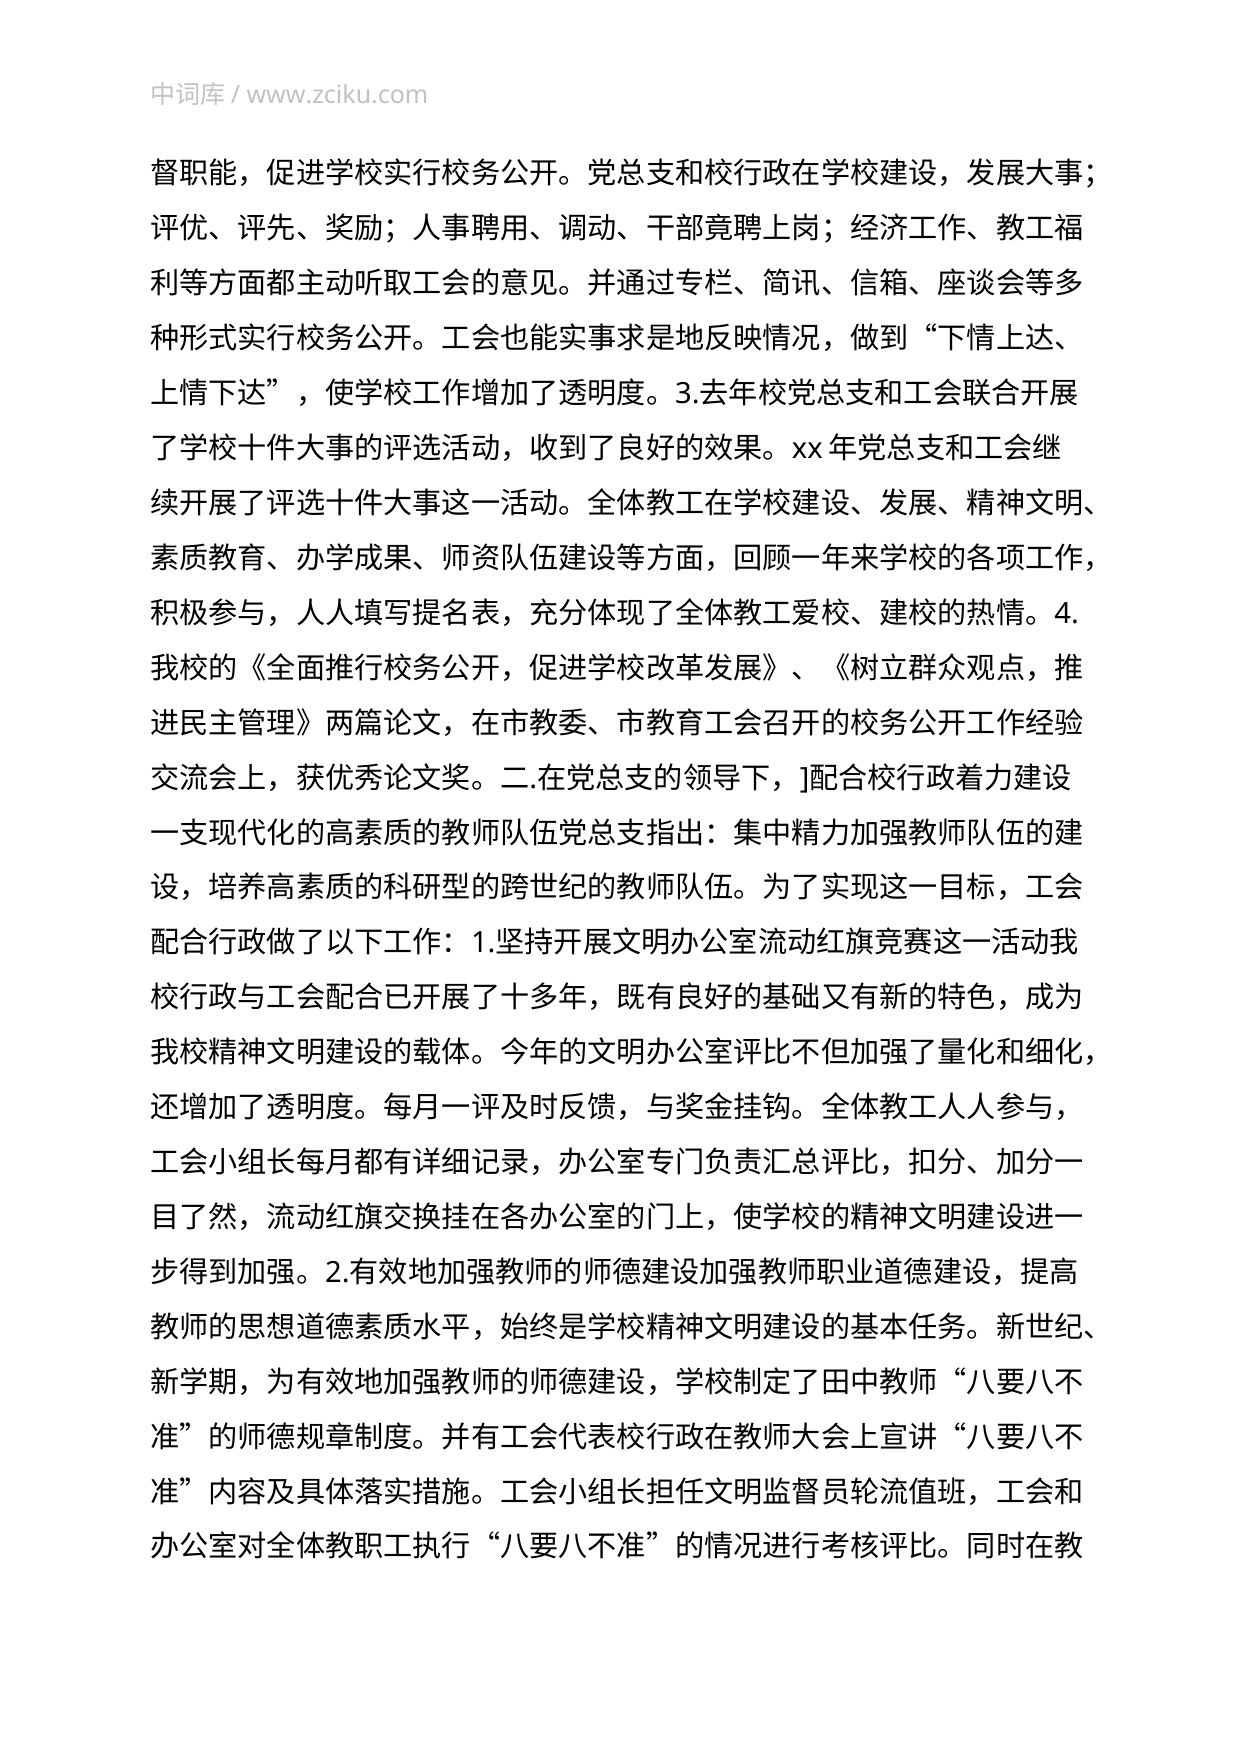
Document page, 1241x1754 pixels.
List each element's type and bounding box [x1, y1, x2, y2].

text [150, 150, 1090, 1565]
